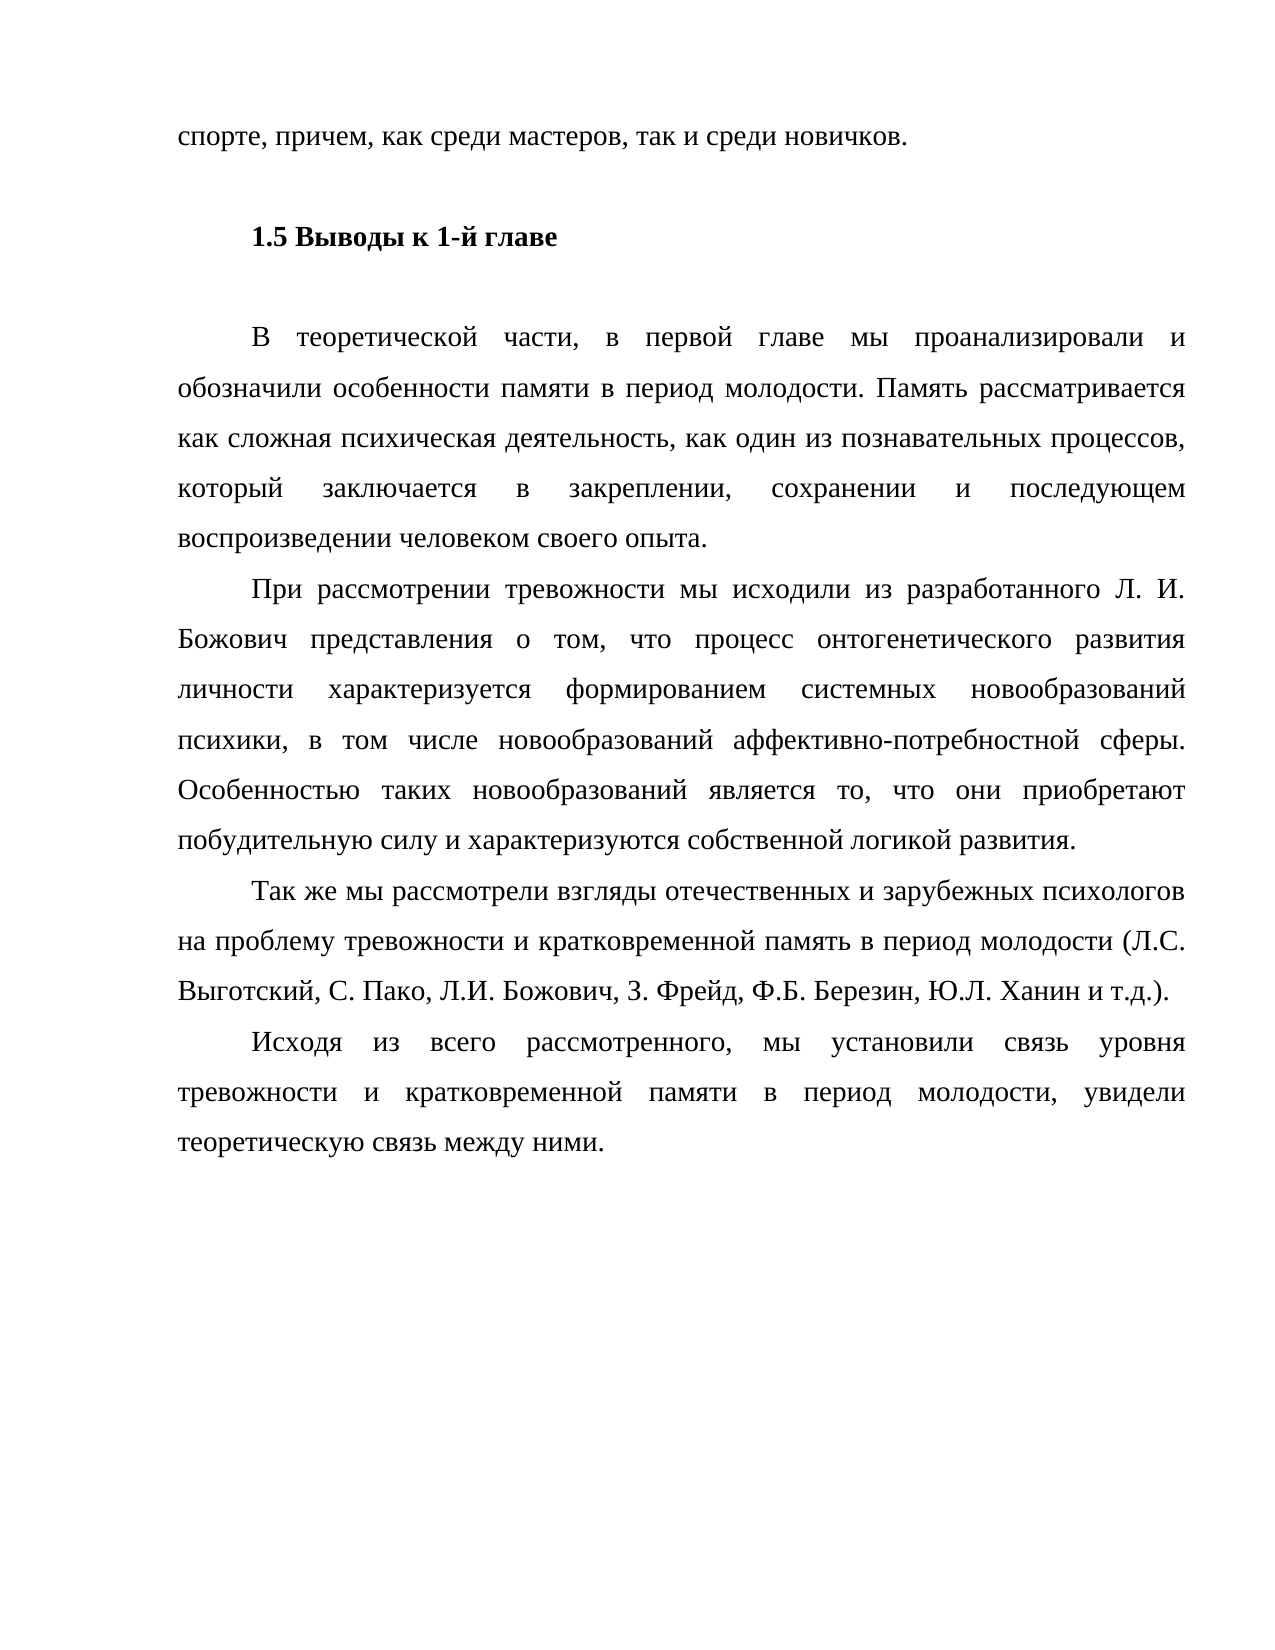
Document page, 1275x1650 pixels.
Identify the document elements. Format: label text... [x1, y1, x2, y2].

text 1.5 Выводы к 1-й главе [177, 219, 1186, 252]
text В теоретической части, в первой главе мы проанализировали и обозначили особенности памяти в период молодости. Память рассматривается как сложная психическая деятельность, как один из познавательных процессов, который заключается в закреплении, сохранении и последующем воспроизведении человеком своего опыта. [177, 319, 1186, 554]
text Исходя из всего рассмотренного, мы установили связь уровня тревожности и кратковременной памяти в период молодости, увидели теоретическую связь между ними. [177, 1024, 1186, 1158]
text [177, 118, 1186, 152]
text При рассмотрении тревожности мы исходили из разработанного Л. И. Божович представления о том, что процесс онтогенетического развития личности характеризуется формированием системных новообразований психики, в том числе новообразований аффективно-потребностной сферы. Особенностью таких новообразований является то, что они приобретают побудительную силу и характеризуются собственной логикой развития. [177, 571, 1186, 856]
text Так же мы рассмотрели взгляды отечественных и зарубежных психологов на проблему тревожности и кратковременной память в период молодости (Л.С. Выготский, С. Пако, Л.И. Божович, З. Фрейд, Ф.Б. Березин, Ю.Л. Ханин и т.д.). [177, 873, 1186, 1007]
